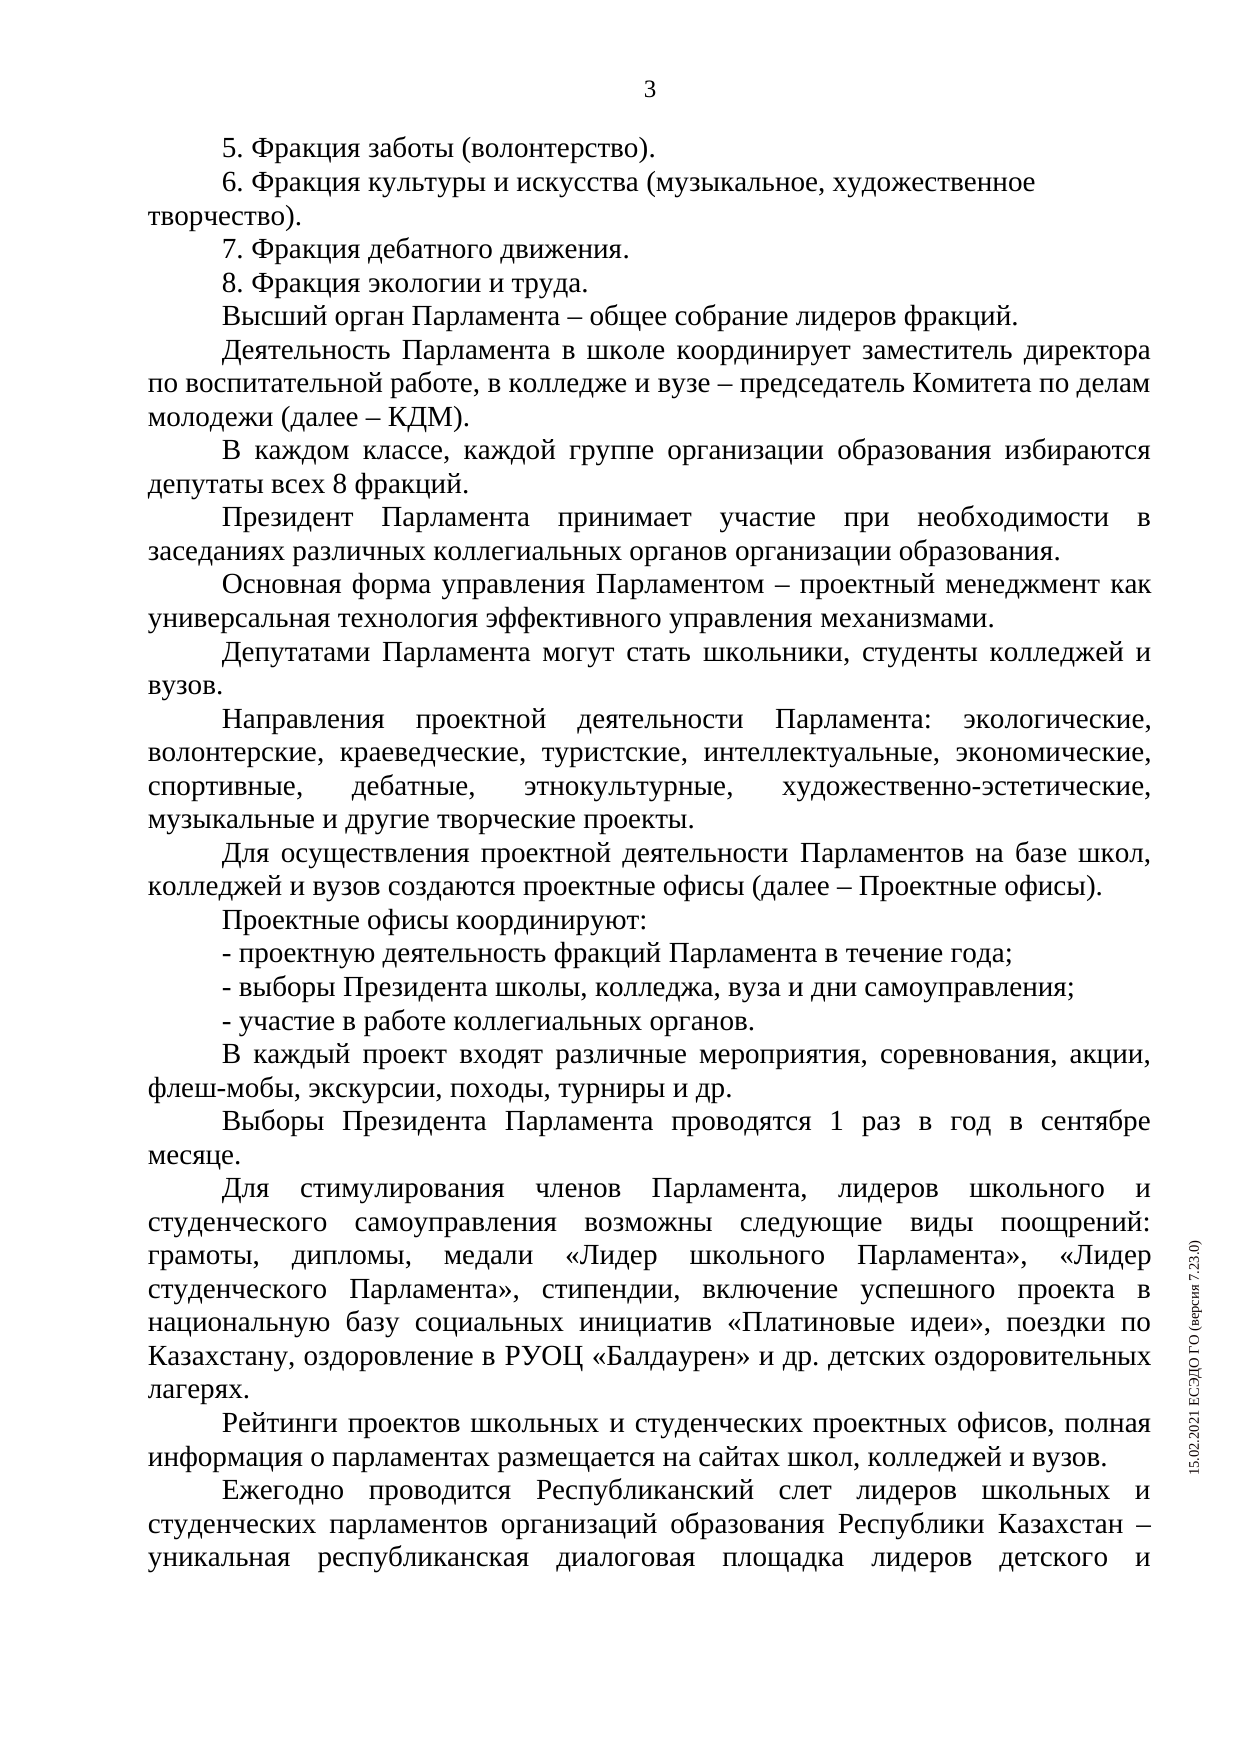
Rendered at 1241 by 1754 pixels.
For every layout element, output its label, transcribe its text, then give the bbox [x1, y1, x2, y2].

list Фракция экологии и труда. [148, 265, 1152, 298]
text Для стимулирования членов Парламента, лидеров школьного и студенческого самоуправления возможны следующие виды поощрений: грамоты, дипломы, медали «Лидер школьного Парламента», «Лидер студенческого Парламента», стипендии, включение успешного проекта в национальную базу социальных инициатив «Платиновые идеи», поездки по Казахстану, оздоровление в РУОЦ «Балдаурен» и др. детских оздоровительных лагерях. [148, 1170, 1152, 1405]
text Депутатами Парламента могут стать школьники, студенты колледжей и вузов. [148, 634, 1152, 701]
text - проектную деятельность фракций Парламента в течение года; [148, 936, 1152, 969]
list Фракция культуры и искусства (музыкальное, художественное творчество). [148, 164, 1152, 231]
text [148, 1472, 1152, 1573]
text Рейтинги проектов школьных и студенческих проектных офисов, полная информация о парламентах размещается на сайтах школ, колледжей и вузов. [148, 1405, 1152, 1472]
text - выборы Президента школы, колледжа, вуза и дни самоуправления; [148, 969, 1152, 1003]
list Фракция заботы (волонтерство). [148, 131, 1152, 164]
text Выборы Президента Парламента проводятся 1 раз в год в сентябре месяце. [148, 1103, 1152, 1170]
text Направления проектной деятельности Парламента: экологические, волонтерские, краеведческие, туристские, интеллектуальные, экономические, спортивные, дебатные, этнокультурные, художественно-эстетические, музыкальные и другие творческие проекты. [148, 701, 1152, 835]
text Проектные офисы координируют: [148, 902, 1152, 936]
text Для осуществления проектной деятельности Парламентов на базе школ, колледжей и вузов создаются проектные офисы (далее – Проектные офисы). [148, 835, 1152, 902]
list Фракция дебатного движения. [148, 231, 1152, 265]
text Президент Парламента принимает участие при необходимости в заседаниях различных коллегиальных органов организации образования. [148, 499, 1152, 567]
text В каждом классе, каждой группе организации образования избираются депутаты всех 8 фракций. [148, 432, 1152, 499]
text Высший орган Парламента – общее собрание лидеров фракций. [148, 298, 1152, 332]
text Деятельность Парламента в школе координирует заместитель директора по воспитательной работе, в колледже и вузе – председатель Комитета по делам молодежи (далее – КДМ). [148, 332, 1152, 432]
text - участие в работе коллегиальных органов. [148, 1003, 1152, 1036]
text В каждый проект входят различные мероприятия, соревнования, акции, флеш-мобы, экскурсии, походы, турниры и др. [148, 1036, 1152, 1103]
text Основная форма управления Парламентом – проектный менеджмент как универсальная технология эффективного управления механизмами. [148, 567, 1152, 634]
